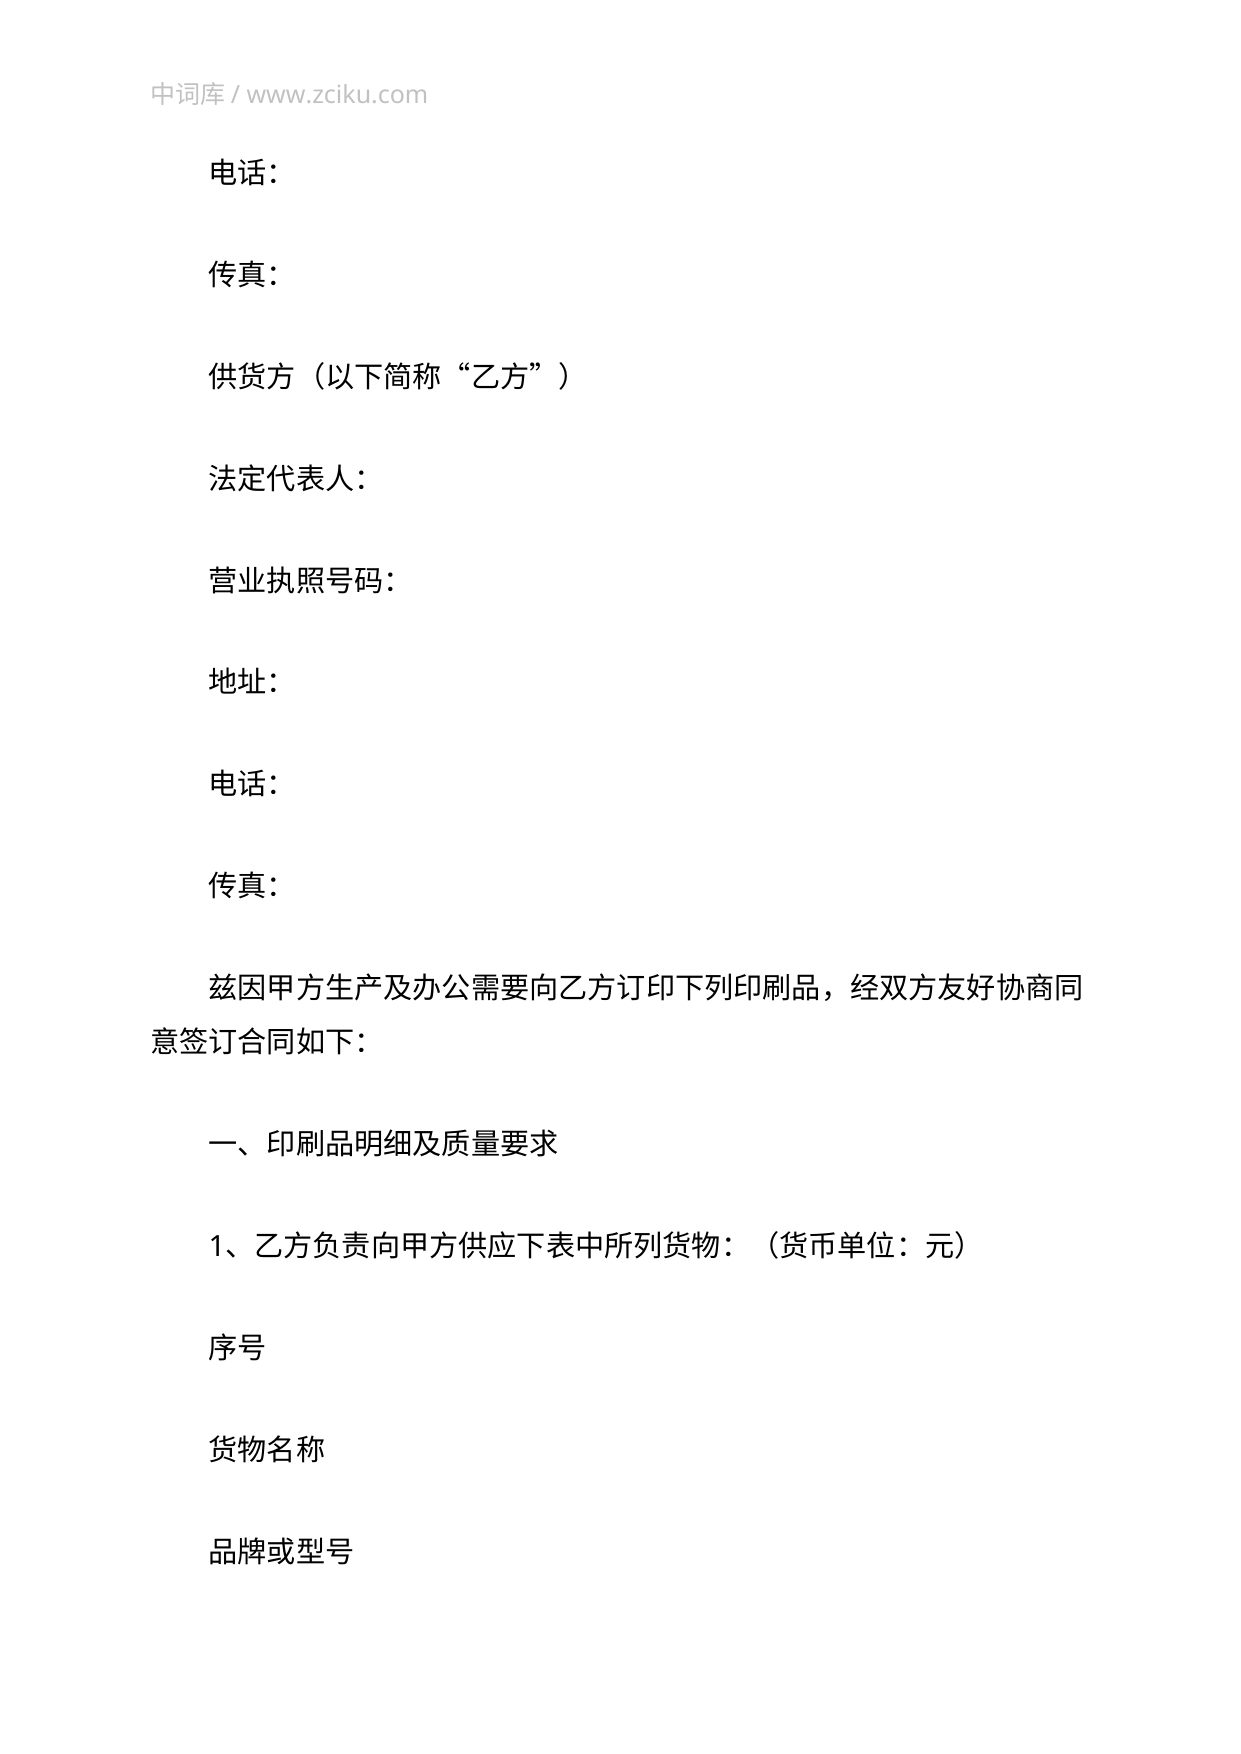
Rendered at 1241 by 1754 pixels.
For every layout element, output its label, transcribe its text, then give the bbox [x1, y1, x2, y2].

text 品牌或型号 [150, 1528, 1090, 1570]
text 电话： [150, 150, 1090, 192]
text 营业执照号码： [150, 557, 1090, 599]
text 序号 [150, 1324, 1090, 1367]
text 电话： [150, 761, 1090, 803]
text 货物名称 [150, 1426, 1090, 1469]
text 一、印刷品明细及质量要求 [150, 1121, 1090, 1163]
text 地址： [150, 659, 1090, 701]
text 传真： [150, 862, 1090, 905]
text 供货方（以下简称“乙方”） [150, 353, 1090, 396]
text 1、乙方负责向甲方供应下表中所列货物：（货币单位：元） [150, 1223, 1090, 1265]
text 法定代表人： [150, 455, 1090, 498]
text 传真： [150, 252, 1090, 294]
text 兹因甲方生产及办公需要向乙方订印下列印刷品，经双方友好协商同意签订合同如下： [150, 964, 1090, 1061]
